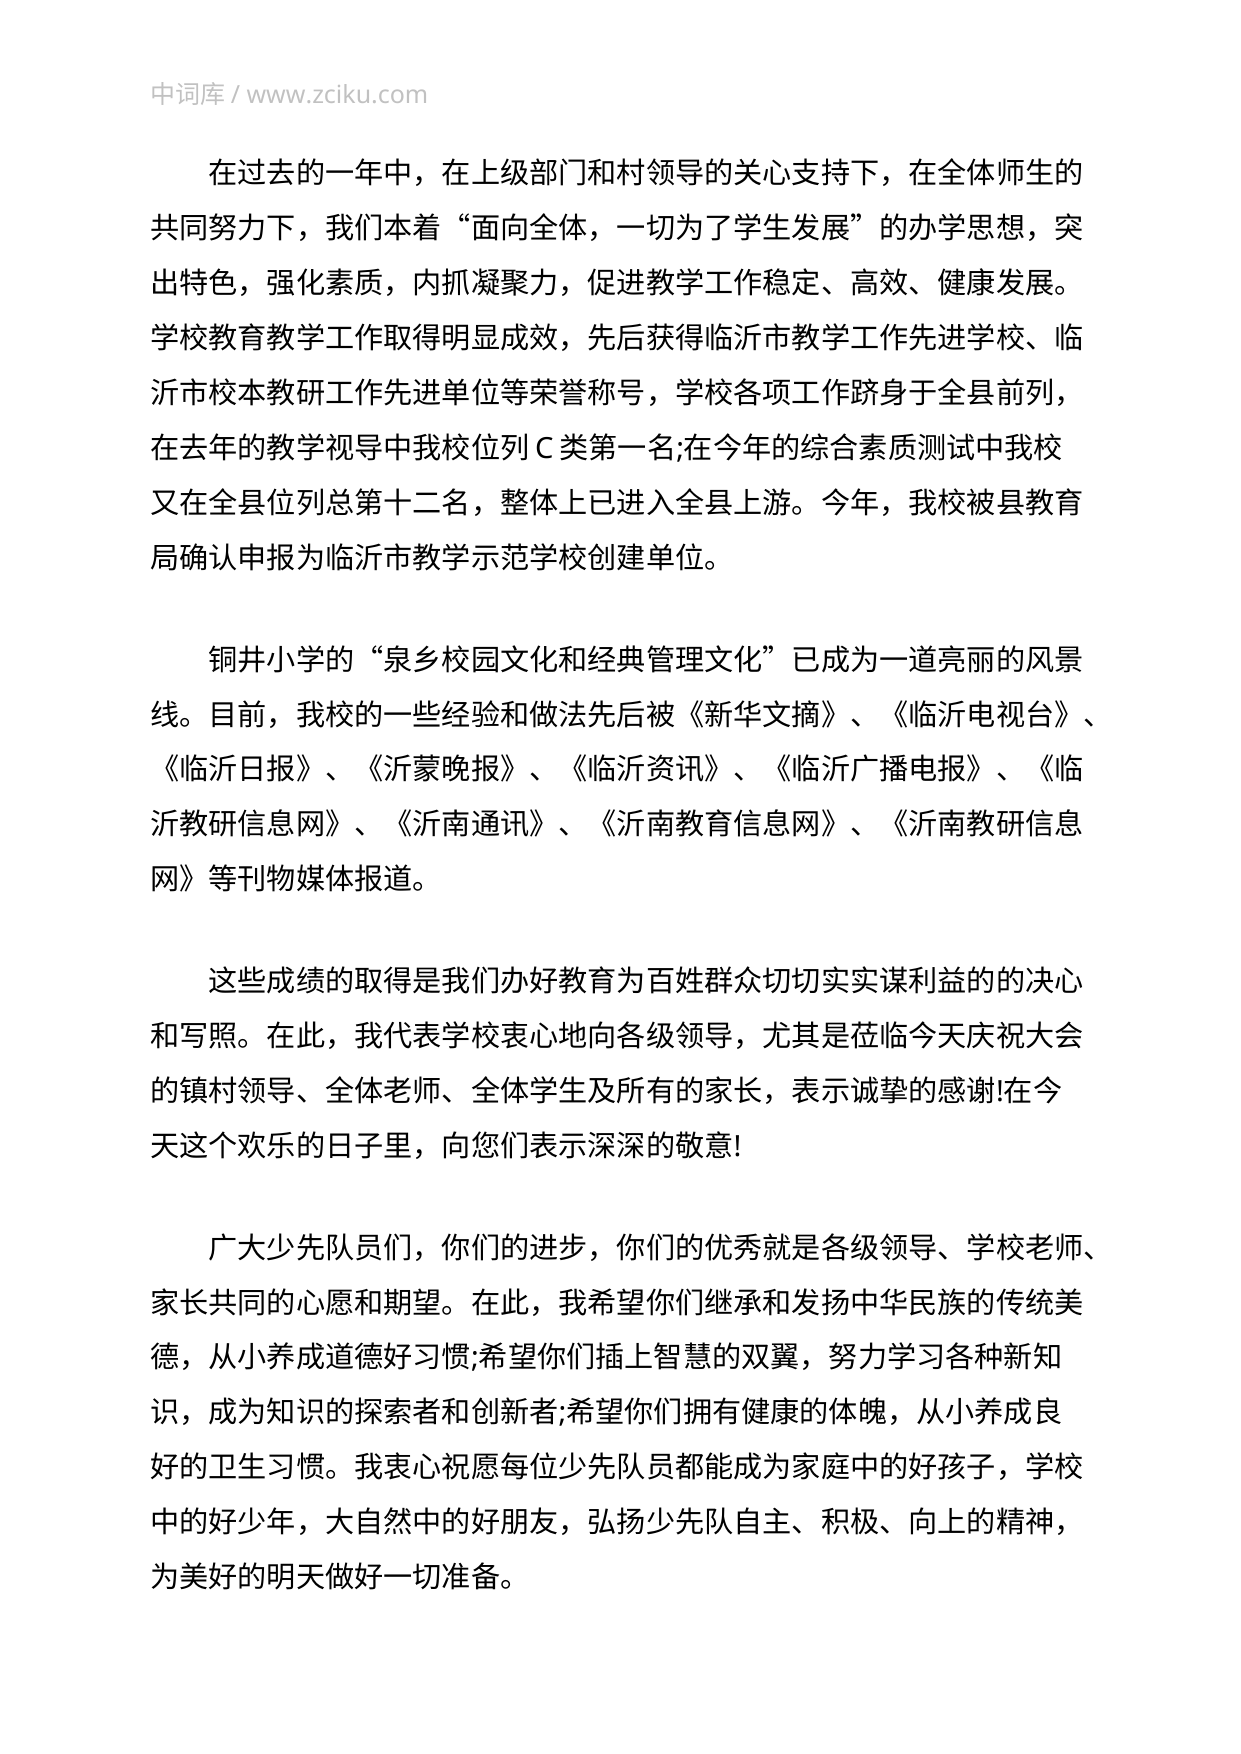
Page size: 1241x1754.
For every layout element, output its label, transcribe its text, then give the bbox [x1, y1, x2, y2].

text 在过去的一年中，在上级部门和村领导的关心支持下，在全体师生的共同努力下，我们本着“面向全体，一切为了学生发展”的办学思想，突出特色，强化素质，内抓凝聚力，促进教学工作稳定、高效、健康发展。学校教育教学工作取得明显成效，先后获得临沂市教学工作先进学校、临沂市校本教研工作先进单位等荣誉称号，学校各项工作跻身于全县前列，在去年的教学视导中我校位列C类第一名;在今年的综合素质测试中我校又在全县位列总第十二名，整体上已进入全县上游。今年，我校被县教育局确认申报为临沂市教学示范学校创建单位。 [150, 150, 1090, 577]
text 这些成绩的取得是我们办好教育为百姓群众切切实实谋利益的的决心和写照。在此，我代表学校衷心地向各级领导，尤其是莅临今天庆祝大会的镇村领导、全体老师、全体学生及所有的家长，表示诚挚的感谢!在今天这个欢乐的日子里，向您们表示深深的敬意! [150, 957, 1090, 1165]
text 广大少先队员们，你们的进步，你们的优秀就是各级领导、学校老师、家长共同的心愿和期望。在此，我希望你们继承和发扬中华民族的传统美德，从小养成道德好习惯;希望你们插上智慧的双翼，努力学习各种新知识，成为知识的探索者和创新者;希望你们拥有健康的体魄，从小养成良好的卫生习惯。我衷心祝愿每位少先队员都能成为家庭中的好孩子，学校中的好少年，大自然中的好朋友，弘扬少先队自主、积极、向上的精神，为美好的明天做好一切准备。 [150, 1224, 1090, 1596]
text 铜井小学的“泉乡校园文化和经典管理文化”已成为一道亮丽的风景线。目前，我校的一些经验和做法先后被《新华文摘》、《临沂电视台》、《临沂日报》、《沂蒙晚报》、《临沂资讯》、《临沂广播电报》、《临沂教研信息网》、《沂南通讯》、《沂南教育信息网》、《沂南教研信息网》等刊物媒体报道。 [150, 636, 1090, 898]
